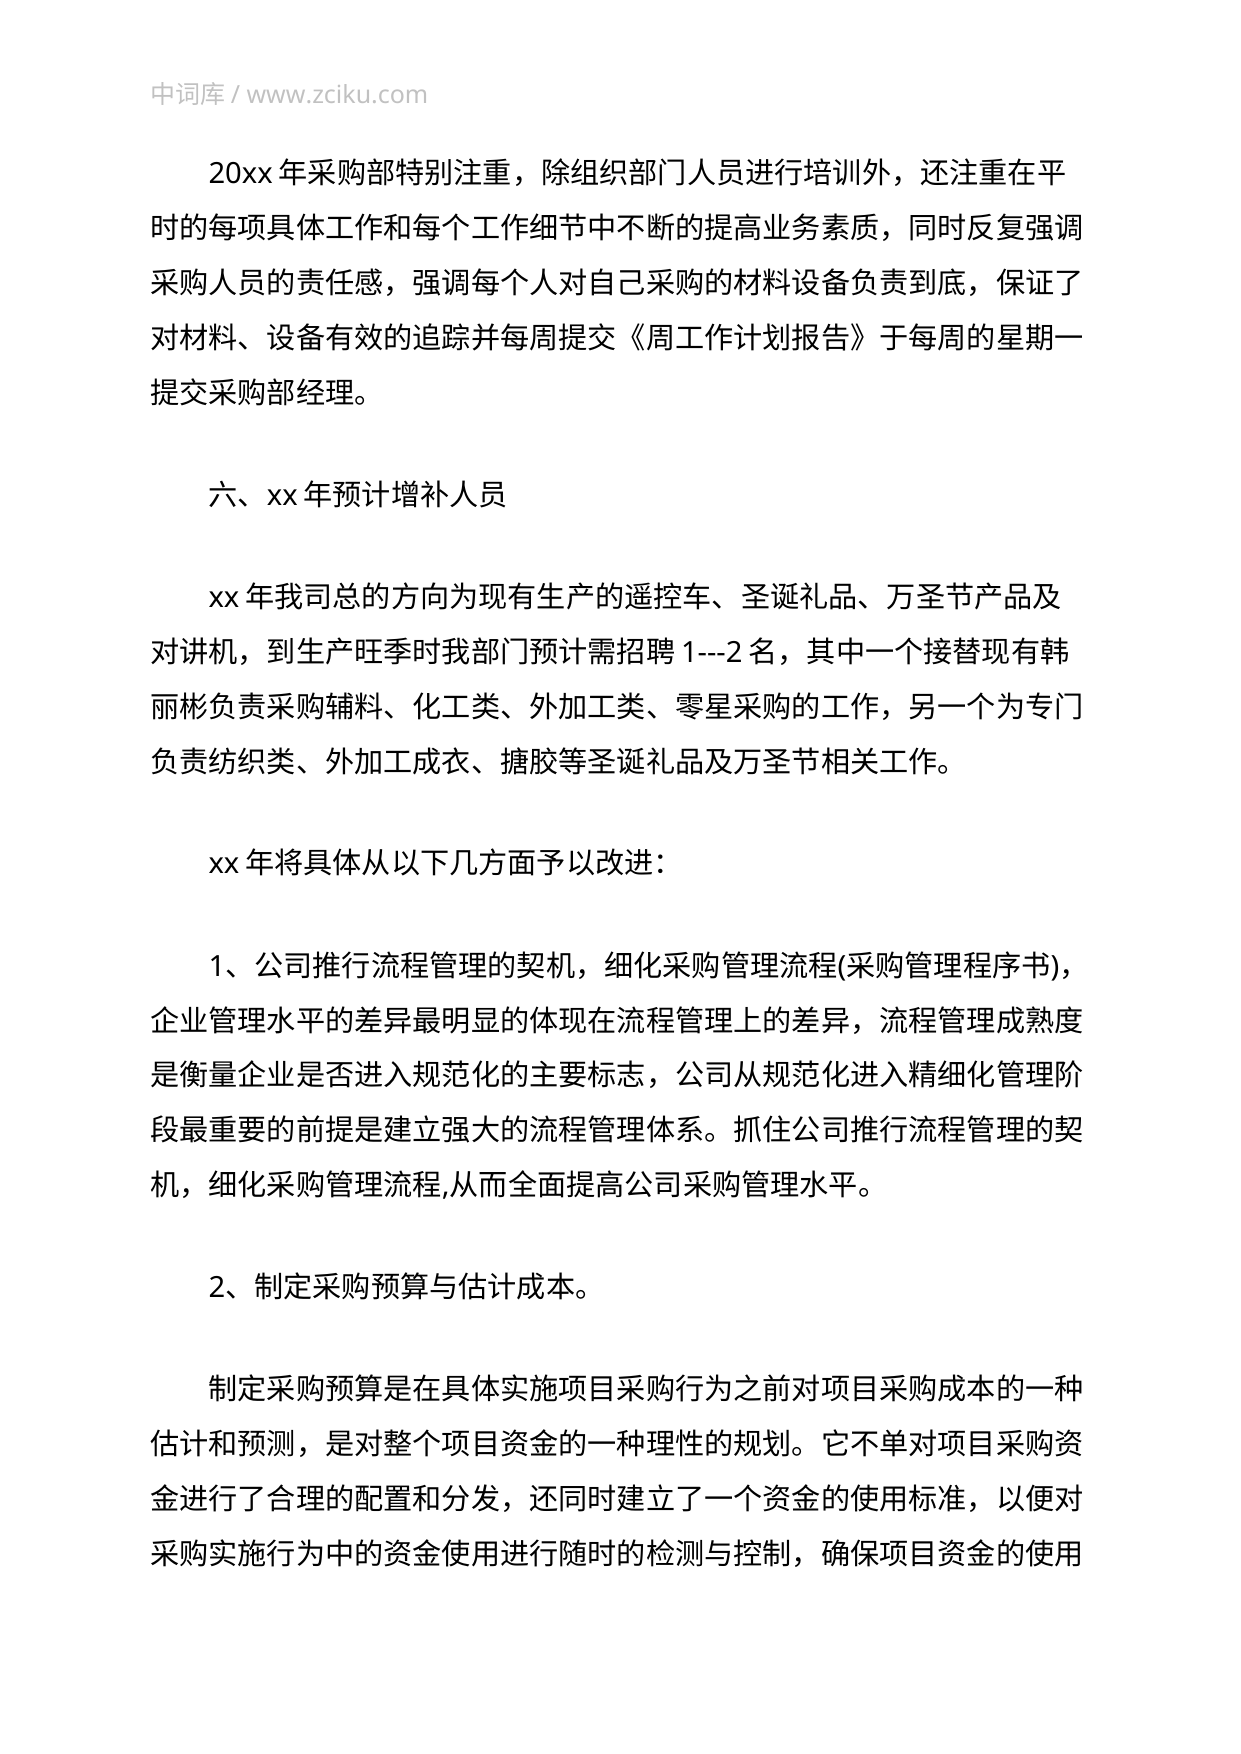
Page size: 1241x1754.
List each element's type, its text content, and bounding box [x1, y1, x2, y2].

text xx年将具体从以下几方面予以改进： [150, 840, 1090, 882]
text 2、制定采购预算与估计成本。 [150, 1264, 1090, 1306]
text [150, 1366, 1090, 1573]
text 1、公司推行流程管理的契机，细化采购管理流程(采购管理程序书)，企业管理水平的差异最明显的体现在流程管理上的差异，流程管理成熟度是衡量企业是否进入规范化的主要标志，公司从规范化进入精细化管理阶段最重要的前提是建立强大的流程管理体系。抓住公司推行流程管理的契机，细化采购管理流程,从而全面提高公司采购管理水平。 [150, 942, 1090, 1204]
text xx年我司总的方向为现有生产的遥控车、圣诞礼品、万圣节产品及对讲机，到生产旺季时我部门预计需招聘1---2名，其中一个接替现有韩丽彬负责采购辅料、化工类、外加工类、零星采购的工作，另一个为专门负责纺织类、外加工成衣、搪胶等圣诞礼品及万圣节相关工作。 [150, 573, 1090, 781]
text 六、xx年预计增补人员 [150, 471, 1090, 514]
text 20xx年采购部特别注重，除组织部门人员进行培训外，还注重在平时的每项具体工作和每个工作细节中不断的提高业务素质，同时反复强调采购人员的责任感，强调每个人对自己采购的材料设备负责到底，保证了对材料、设备有效的追踪并每周提交《周工作计划报告》于每周的星期一提交采购部经理。 [150, 150, 1090, 412]
